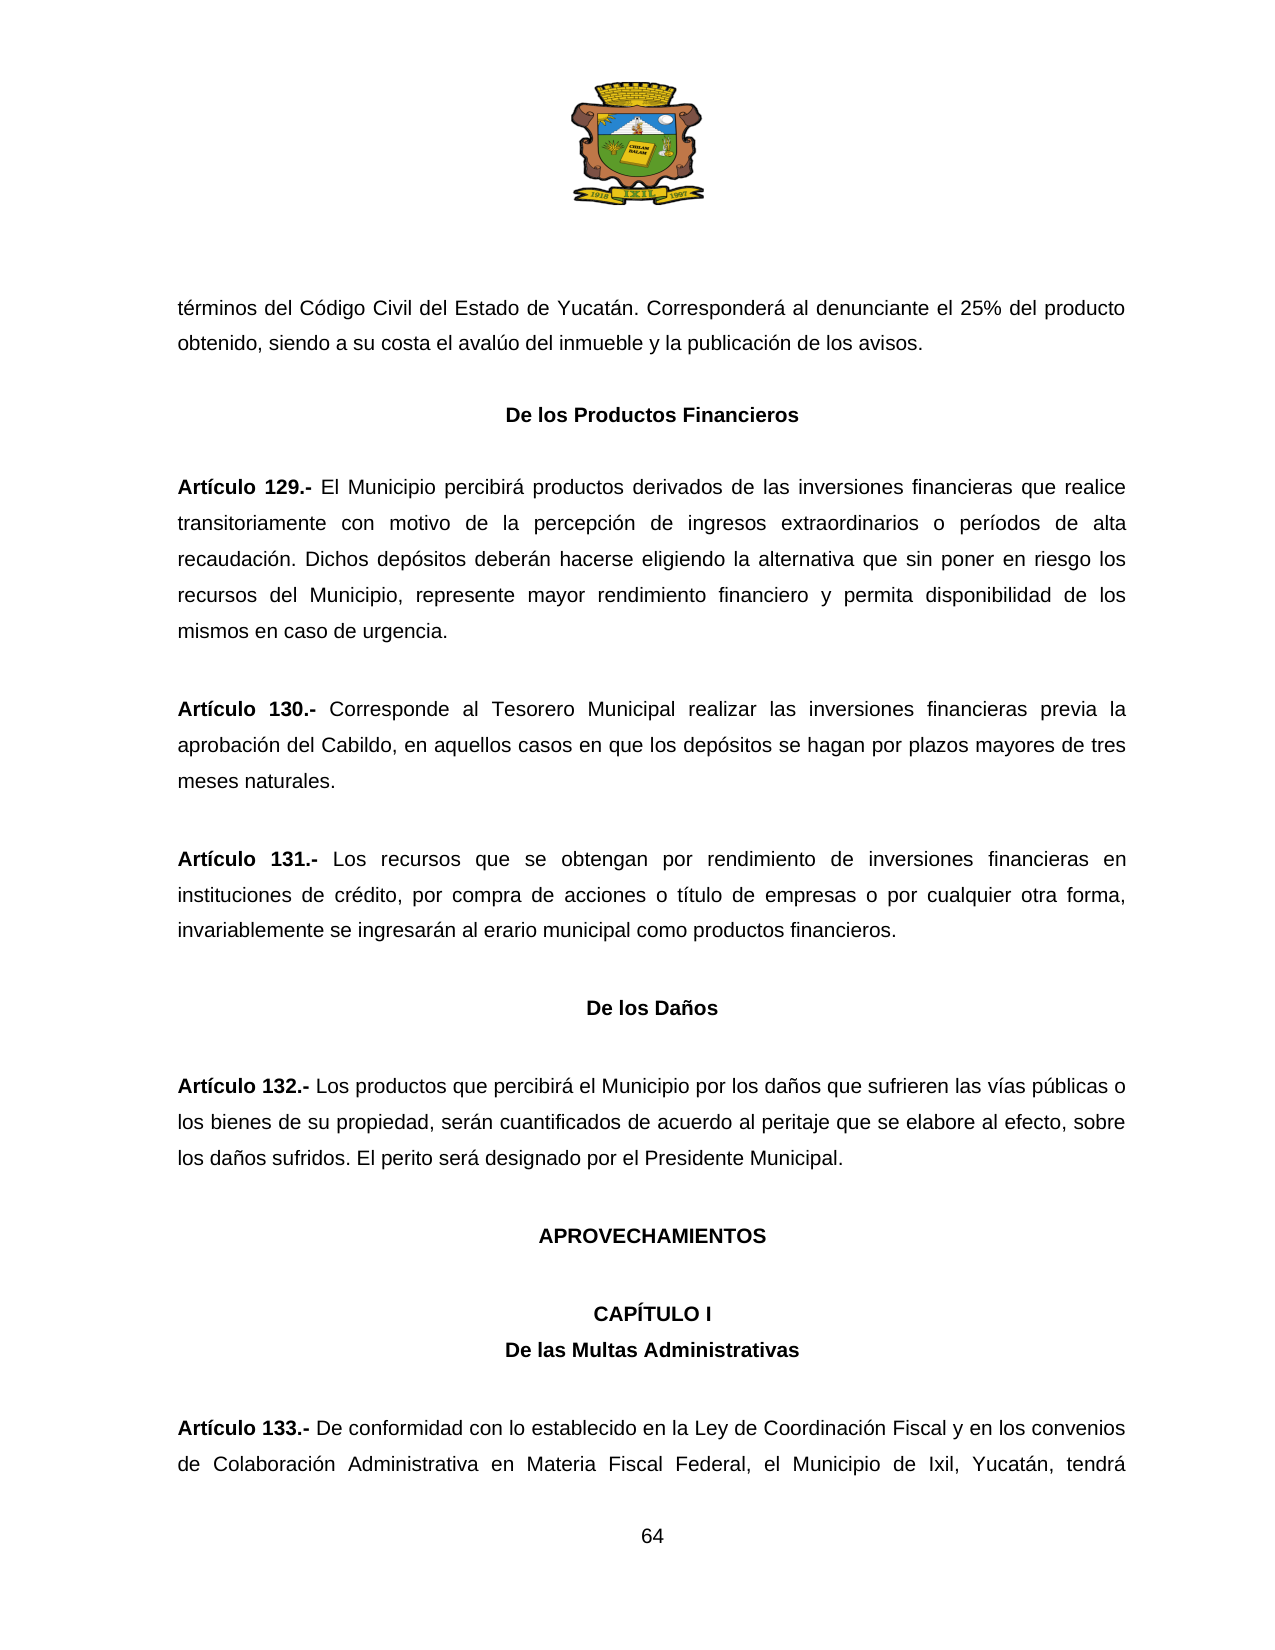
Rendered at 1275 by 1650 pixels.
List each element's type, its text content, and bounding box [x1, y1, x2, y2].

text CAPÍTULO I [177, 1302, 1127, 1326]
picture [560, 71, 715, 216]
text Artículo 129.- El Municipio percibirá productos derivados de las inversiones financieras que realice transitoriamente con motivo de la percepción de ingresos extraordinarios o períodos de alta recaudación. Dichos depósitos deberán hacerse eligiendo la alternativa que sin poner en riesgo los recursos del Municipio, represente mayor rendimiento financiero y permita disponibilidad de los mismos en caso de urgencia. [177, 475, 1127, 643]
text De las Multas Administrativas [177, 1338, 1127, 1362]
text De los Productos Financieros [177, 403, 1127, 427]
text De los Daños [177, 996, 1127, 1020]
text Artículo 131.- Los recursos que se obtengan por rendimiento de inversiones financieras en instituciones de crédito, por compra de acciones o título de empresas o por cualquier otra forma, invariablemente se ingresarán al erario municipal como productos financieros. [177, 846, 1127, 942]
text Artículo 132.- Los productos que percibirá el Municipio por los daños que sufrieren las vías públicas o los bienes de su propiedad, serán cuantificados de acuerdo al peritaje que se elabore al efecto, sobre los daños sufridos. El perito será designado por el Presidente Municipal. [177, 1074, 1127, 1170]
text APROVECHAMIENTOS [177, 1224, 1127, 1248]
text Artículo 130.- Corresponde al Tesorero Municipal realizar las inversiones financieras previa la aprobación del Cabildo, en aquellos casos en que los depósitos se hagan por plazos mayores de tres meses naturales. [177, 697, 1127, 792]
